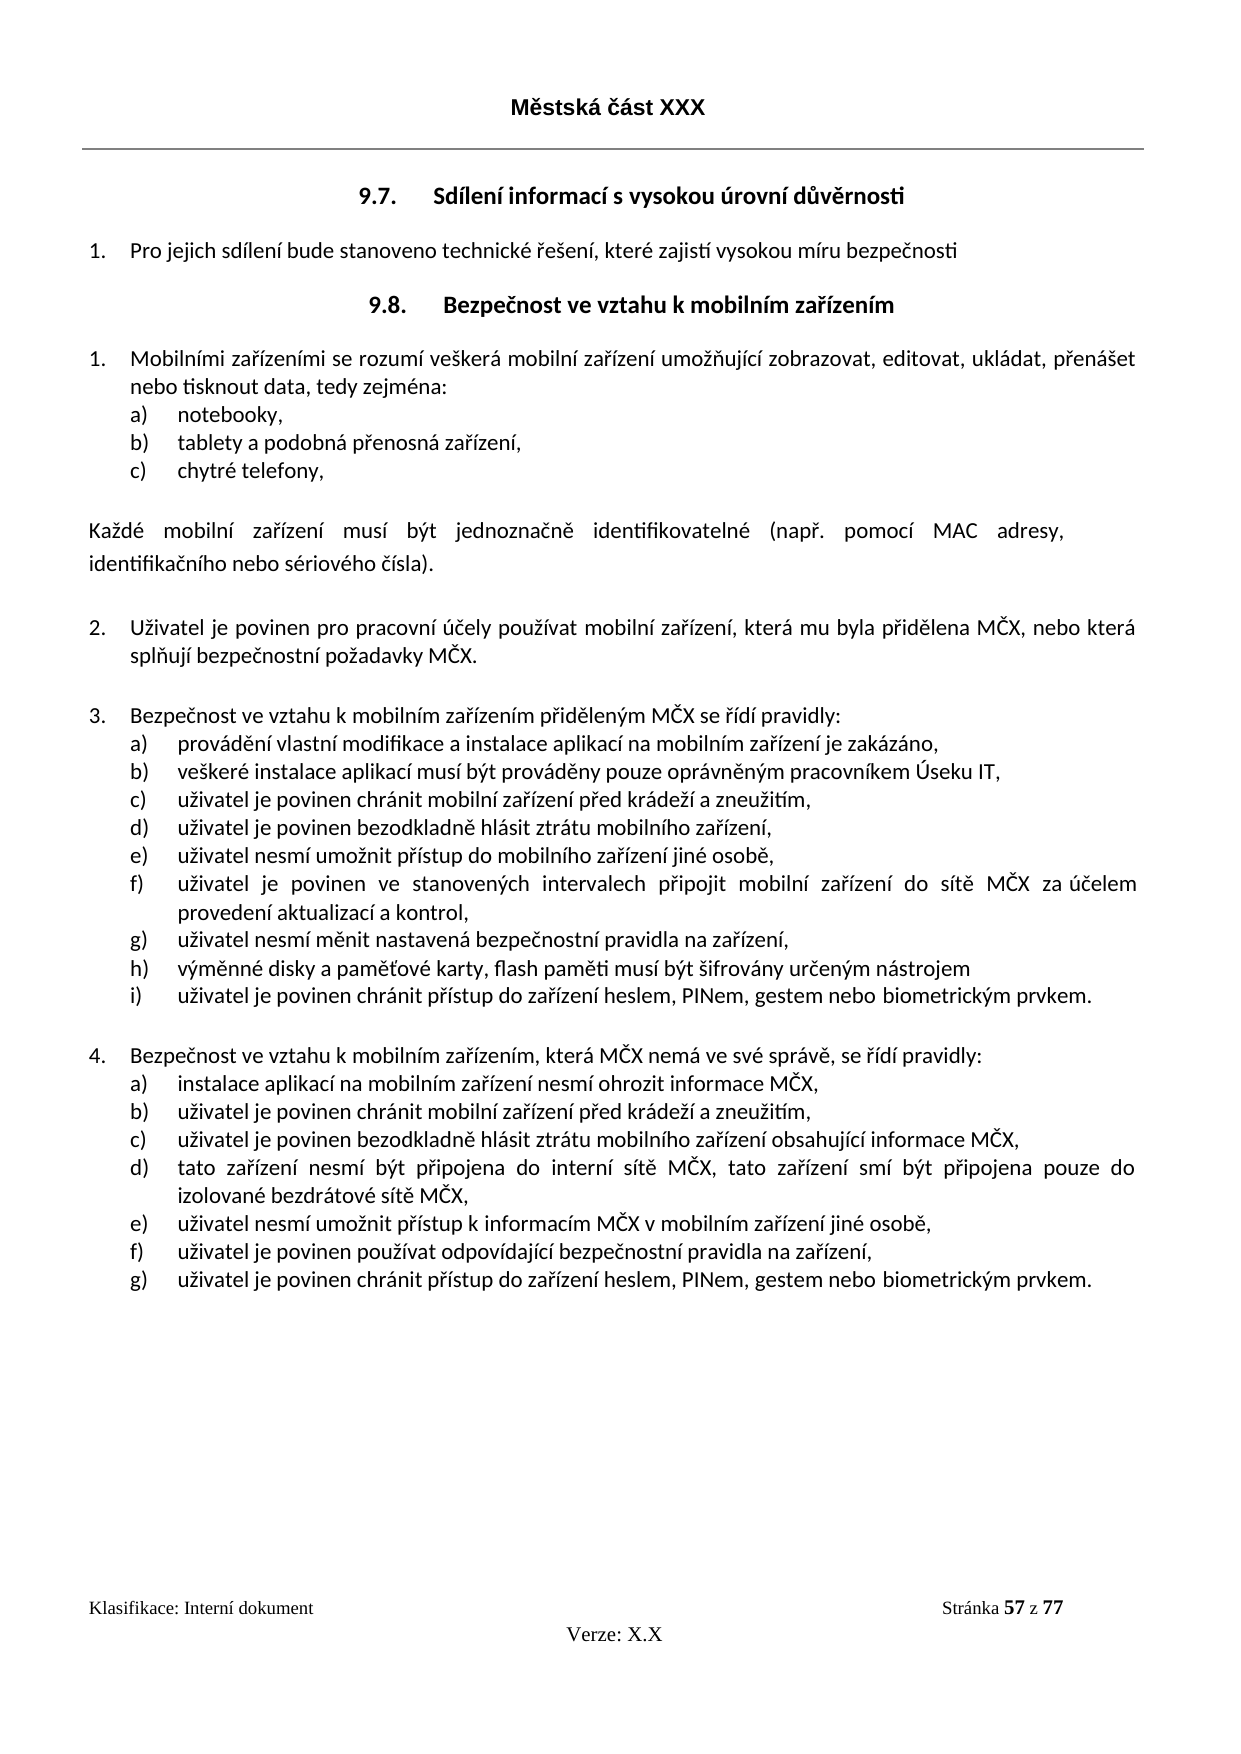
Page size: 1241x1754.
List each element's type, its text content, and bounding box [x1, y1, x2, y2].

list Mobilními zařízeními se rozumí veškerá mobilní zařízení umožňující zobrazovat, editovat, ukládat, přenášet nebo tisknout data, tedy zejména: [89, 344, 1137, 400]
list uživatel je povinen ve stanovených intervalech připojit mobilní zařízení do sítě MČX za účelem provedení aktualizací a kontrol, [130, 869, 1137, 926]
list Pro jejich sdílení bude stanoveno technické řešení, které zajistí vysokou míru bezpečnosti [89, 236, 1137, 264]
list tato zařízení nesmí být připojena do interní sítě MČX, tato zařízení smí být připojena pouze do izolované bezdrátové sítě MČX, [130, 1153, 1137, 1209]
subtitle Sdílení informací s vysokou úrovní důvěrnosti [126, 180, 1137, 211]
list tablety a podobná přenosná zařízení, [130, 428, 1137, 456]
list uživatel nesmí umožnit přístup k informacím MČX v mobilním zařízení jiné osobě, [130, 1209, 1137, 1237]
list notebooky, [130, 400, 1137, 428]
list výměnné disky a paměťové karty, flash paměti musí být šifrovány určeným nástrojem [130, 954, 1137, 982]
list uživatel je povinen chránit mobilní zařízení před krádeží a zneužitím, [130, 1097, 1137, 1125]
list uživatel je povinen bezodkladně hlásit ztrátu mobilního zařízení obsahující informace MČX, [130, 1125, 1137, 1153]
list Bezpečnost ve vztahu k mobilním zařízením, která MČX nemá ve své správě, se řídí pravidly: [89, 1041, 1137, 1069]
list uživatel je povinen chránit přístup do zařízení heslem, PINem, gestem nebo biometrickým prvkem. [130, 982, 1137, 1010]
list uživatel je povinen chránit mobilní zařízení před krádeží a zneužitím, [130, 786, 1137, 813]
list uživatel je povinen používat odpovídající bezpečnostní pravidla na zařízení, [130, 1237, 1137, 1265]
list uživatel je povinen chránit přístup do zařízení heslem, PINem, gestem nebo biometrickým prvkem. [130, 1265, 1137, 1293]
list chytré telefony, [130, 456, 1137, 484]
list uživatel je povinen bezodkladně hlásit ztrátu mobilního zařízení, [130, 813, 1137, 842]
text Každé mobilní zařízení musí být jednoznačně identifikovatelné (např. pomocí MAC adresy, identifikačního nebo sériového čísla). [89, 517, 1066, 577]
list instalace aplikací na mobilním zařízení nesmí ohrozit informace MČX, [130, 1069, 1137, 1097]
subtitle Bezpečnost ve vztahu k mobilním zařízením [126, 289, 1137, 319]
list Bezpečnost ve vztahu k mobilním zařízením přiděleným MČX se řídí pravidly: [89, 701, 1137, 729]
list uživatel nesmí měnit nastavená bezpečnostní pravidla na zařízení, [130, 926, 1137, 954]
list provádění vlastní modifikace a instalace aplikací na mobilním zařízení je zakázáno, [130, 729, 1137, 757]
list veškeré instalace aplikací musí být prováděny pouze oprávněným pracovníkem Úseku IT, [130, 757, 1137, 786]
list Uživatel je povinen pro pracovní účely používat mobilní zařízení, která mu byla přidělena MČX, nebo která splňují bezpečnostní požadavky MČX. [89, 613, 1137, 669]
list uživatel nesmí umožnit přístup do mobilního zařízení jiné osobě, [130, 842, 1137, 869]
